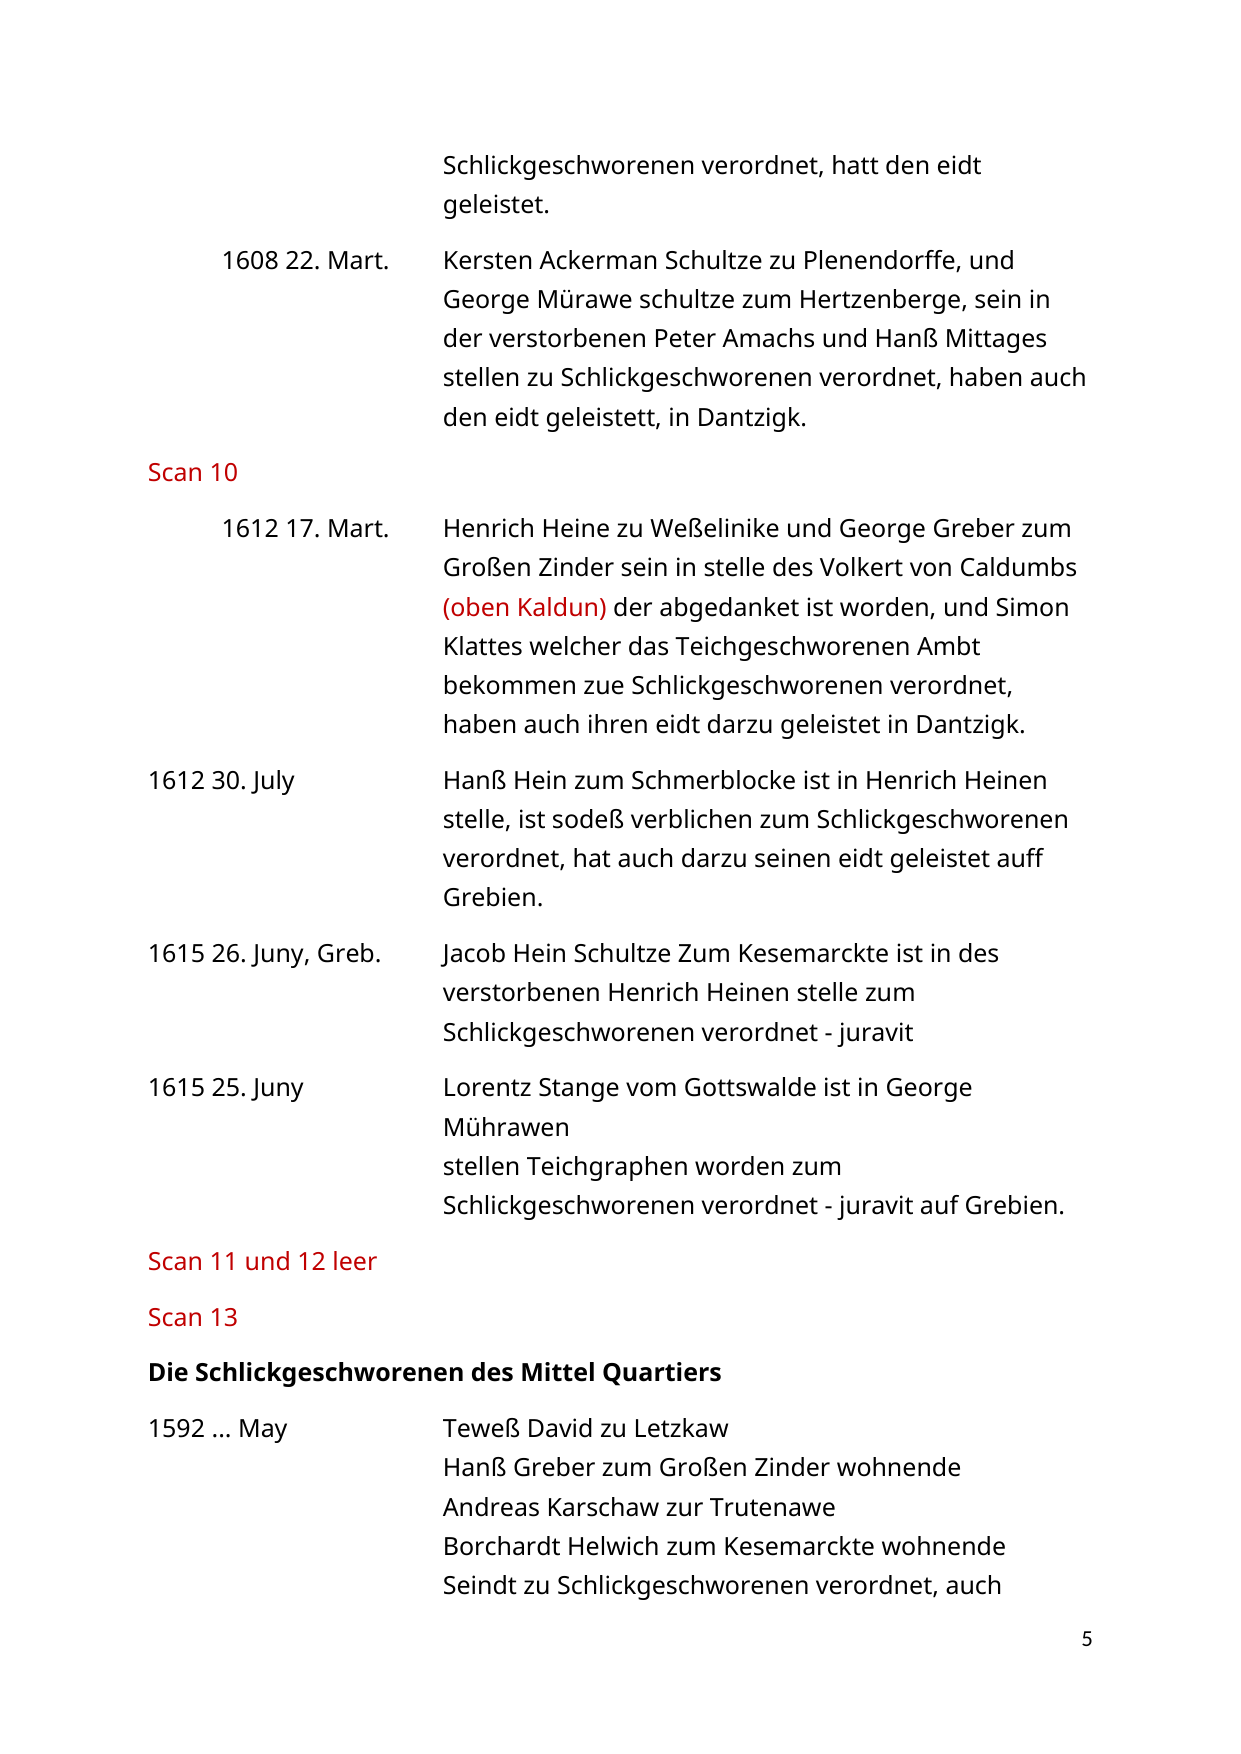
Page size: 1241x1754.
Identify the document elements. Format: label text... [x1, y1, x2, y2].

text Scan 11 und 12 leer [148, 1243, 1093, 1277]
text Scan 13 [148, 1299, 1093, 1333]
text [221, 148, 1093, 221]
text 1615 25. Juny Lorentz Stange vom Gottswalde ist in George Mührawen stellen Teichgraphen worden zum Schlickgeschworenen verordnet - juravit auf Grebien. [148, 1070, 1093, 1222]
text 1612 30. July Hanß Hein zum Schmerblocke ist in Henrich Heinen stelle, ist sodeß verblichen zum Schlickgeschworenen verordnet, hat auch darzu seinen eidt geleistet auff Grebien. [148, 763, 1093, 914]
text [148, 1411, 1093, 1602]
text 1612 17. Mart. Henrich Heine zu Weßelinike und George Greber zum Großen Zinder sein in stelle des Volkert von Caldumbs (oben Kaldun) der abgedanket ist worden, und Simon Klattes welcher das Teichgeschworenen Ambt bekommen zue Schlickgeschworenen verordnet, haben auch ihren eidt darzu geleistet in Dantzigk. [221, 511, 1093, 741]
text Die Schlickgeschworenen des Mittel Quartiers [148, 1355, 1093, 1389]
text 1615 26. Juny, Greb. Jacob Hein Schultze Zum Kesemarckte ist in des verstorbenen Henrich Heinen stelle zum Schlickgeschworenen verordnet - juravit [148, 936, 1093, 1048]
text 1608 22. Mart. Kersten Ackerman Schultze zu Plenendorffe, und George Mürawe schultze zum Hertzenberge, sein in der verstorbenen Peter Amachs und Hanß Mittages stellen zu Schlickgeschworenen verordnet, haben auch den eidt geleistett, in Dantzigk. [221, 243, 1093, 433]
text Scan 10 [148, 455, 1093, 489]
